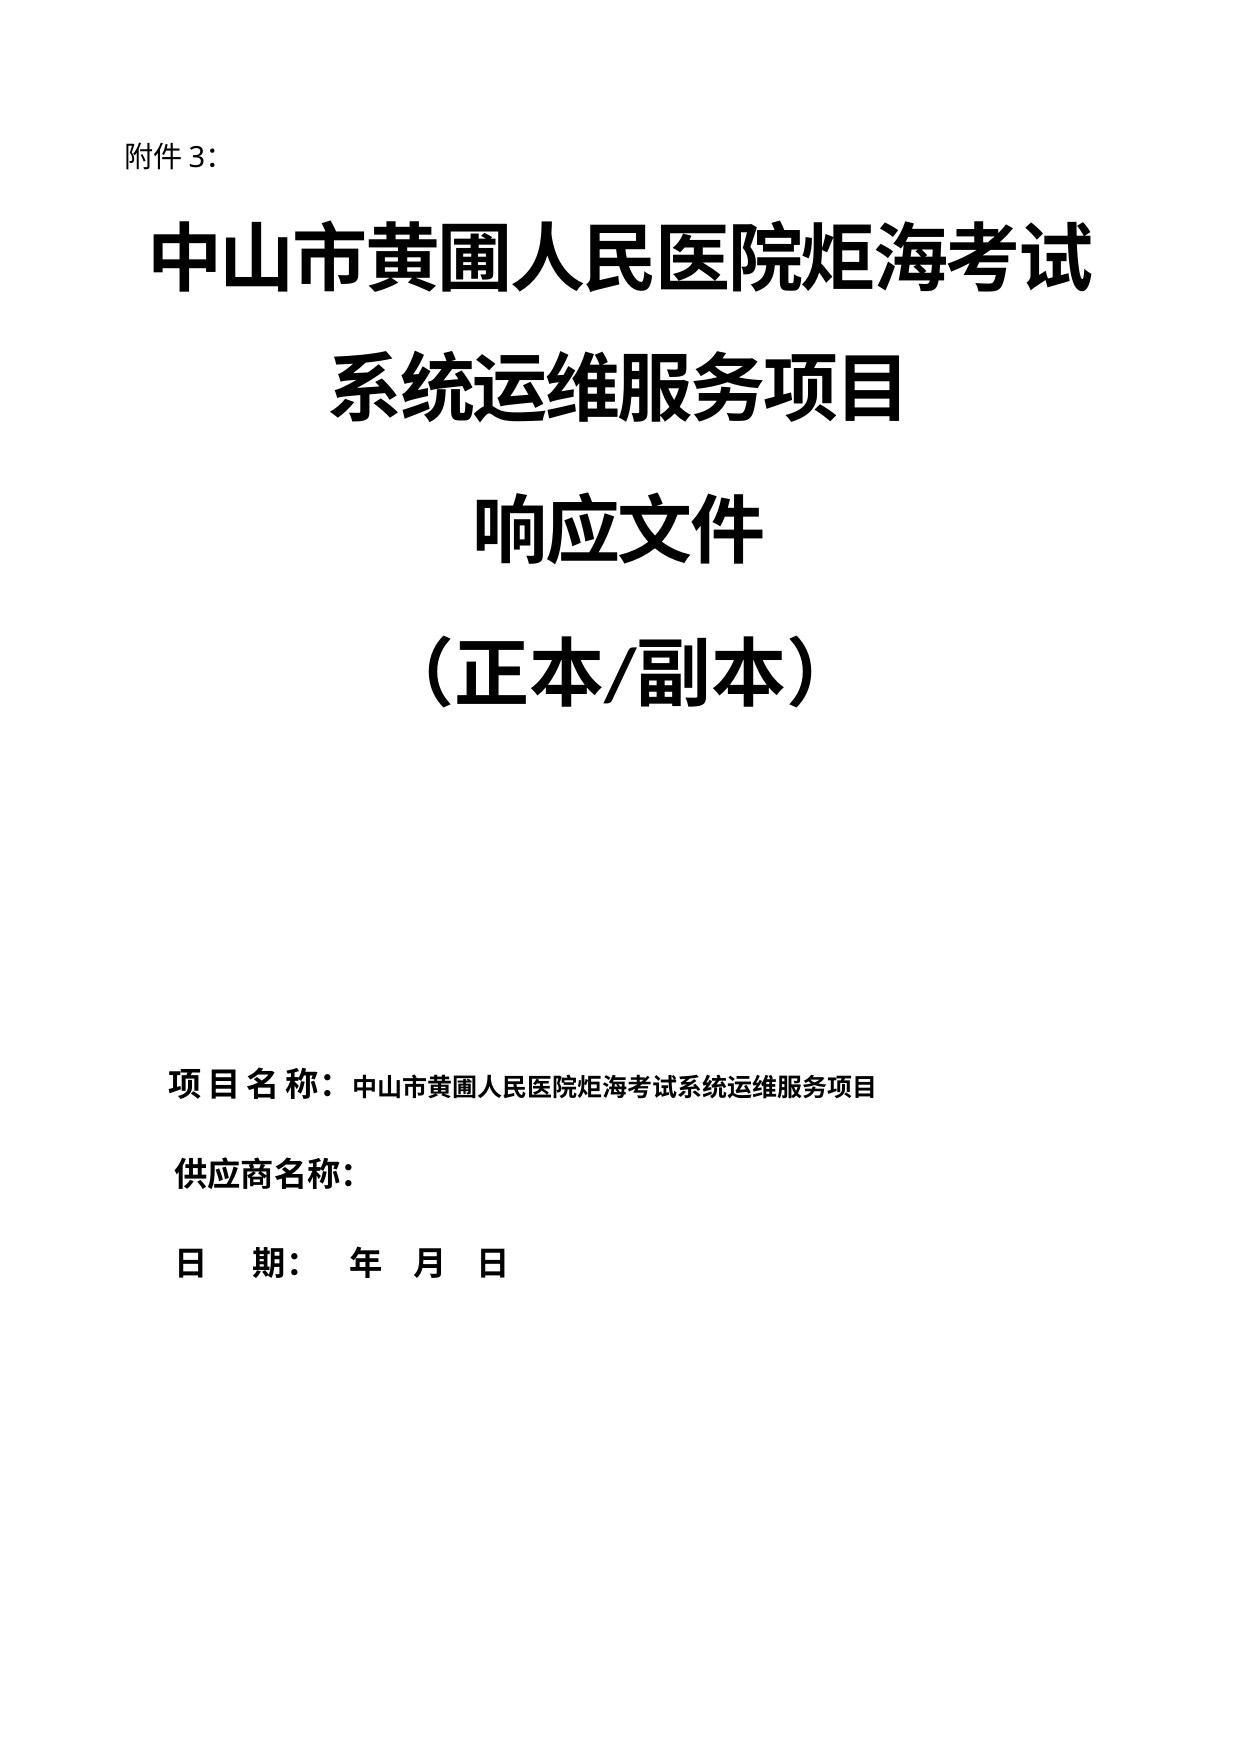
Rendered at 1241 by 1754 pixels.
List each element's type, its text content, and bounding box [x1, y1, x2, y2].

text （正本/副本） [124, 602, 1116, 732]
text 中山市黄圃人民医院炬海考试系统运维服务项目 [124, 187, 1116, 447]
text 日 期： 年 月 日 [124, 1228, 1116, 1293]
text 项目名称：中山市黄圃人民医院炬海考试系统运维服务项目 [124, 1050, 1116, 1115]
text 附件3： [124, 122, 1116, 187]
text 供应商名称： [124, 1139, 1116, 1204]
text 响应文件 [124, 460, 1116, 590]
